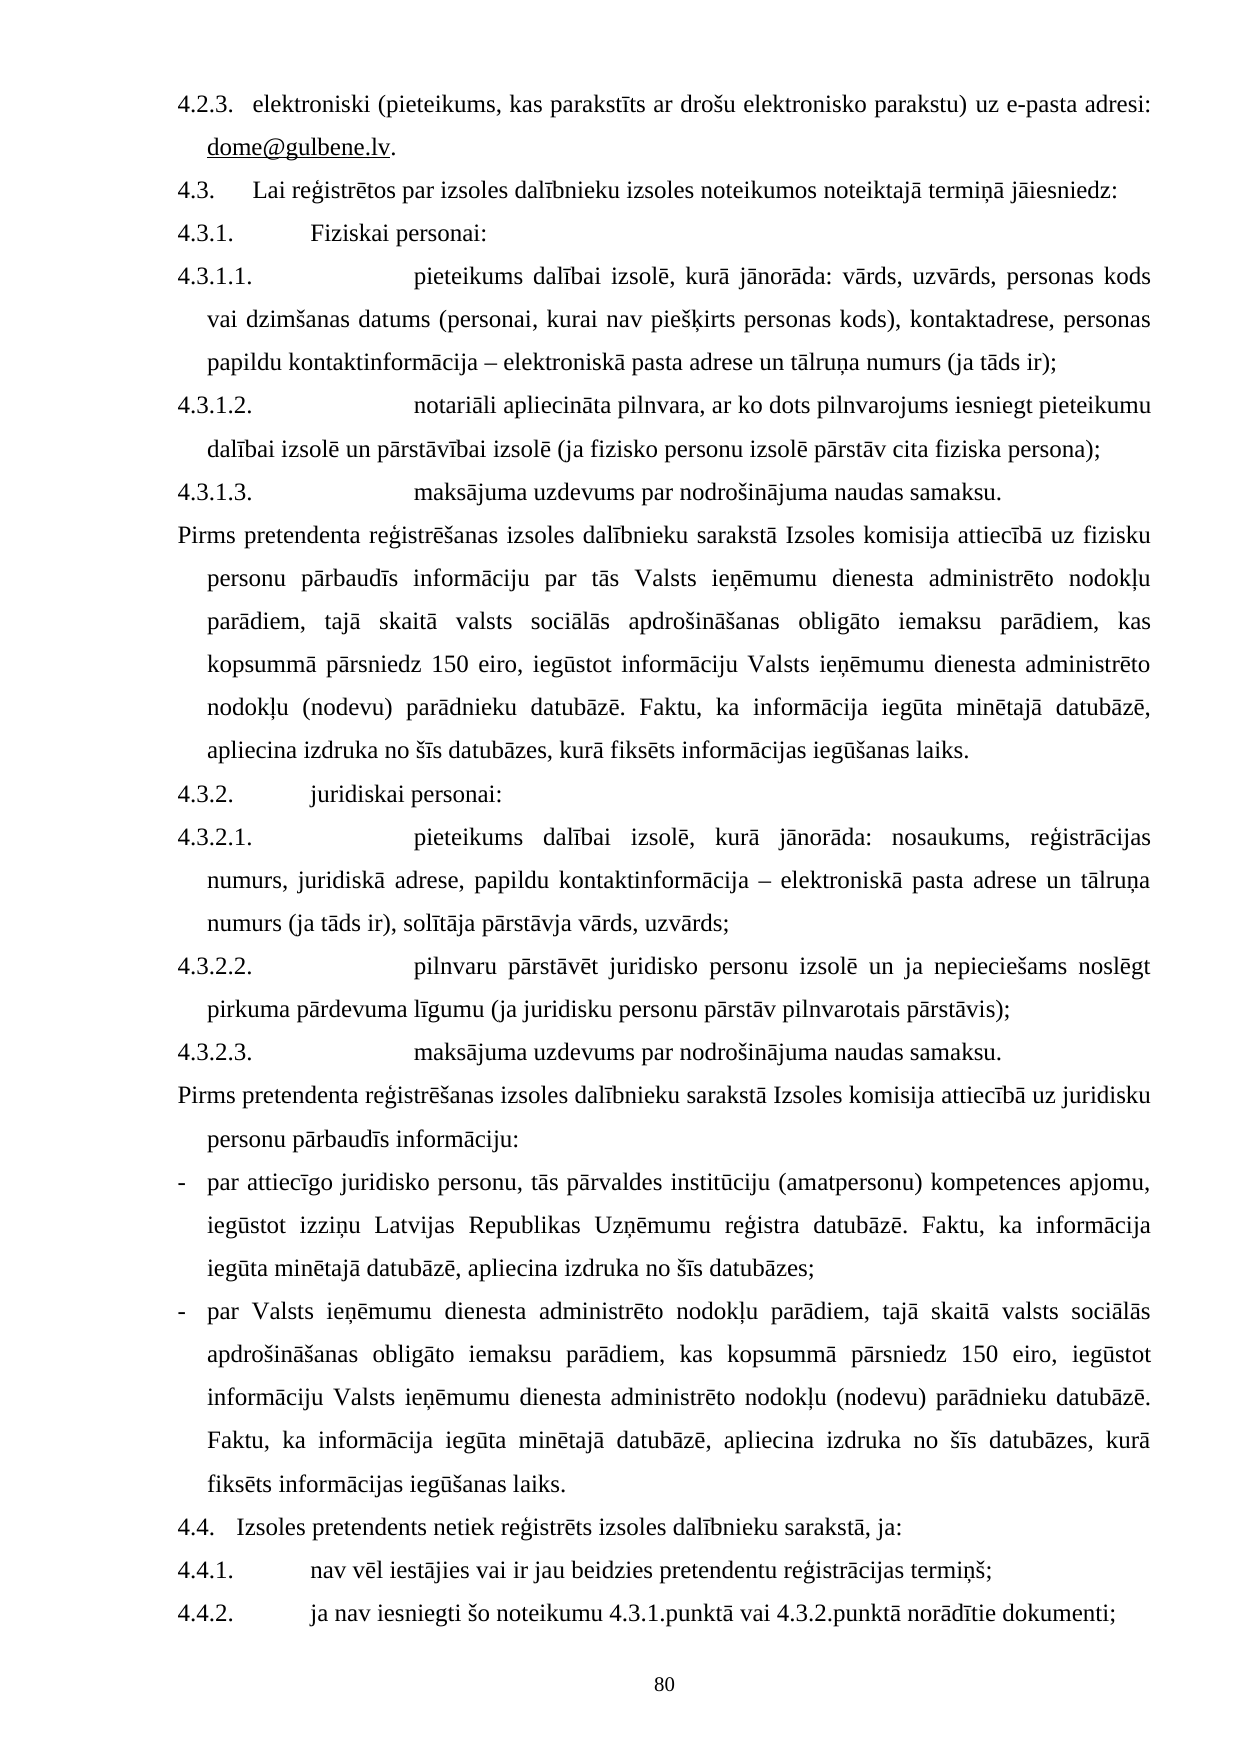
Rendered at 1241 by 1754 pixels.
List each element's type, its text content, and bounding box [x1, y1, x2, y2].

text Pirms pretendenta reģistrēšanas izsoles dalībnieku sarakstā Izsoles komisija attiecībā uz fizisku personu pārbaudīs informāciju par tās Valsts ieņēmumu dienesta administrēto nodokļu parādiem, tajā skaitā valsts sociālās apdrošināšanas obligāto iemaksu parādiem, kas kopsummā pārsniedz 150 eiro, iegūstot informāciju Valsts ieņēmumu dienesta administrēto nodokļu (nodevu) parādnieku datubāzē. Faktu, ka informācija iegūta minētajā datubāzē, apliecina izdruka no šīs datubāzes, kurā fiksēts informācijas iegūšanas laiks. [177, 520, 1152, 764]
list Fiziskai personai: [177, 218, 1152, 247]
list elektroniski (pieteikums, kas parakstīts ar drošu elektronisko parakstu) uz e-pasta adresi: dome@gulbene.lv. [177, 89, 1152, 161]
list nav vēl iestājies vai ir jau beidzies pretendentu reģistrācijas termiņš; [177, 1555, 1152, 1584]
list notariāli apliecināta pilnvara, ar ko dots pilnvarojums iesniegt pieteikumu dalībai izsolē un pārstāvībai izsolē (ja fizisko personu izsolē pārstāv cita fiziska persona); [177, 391, 1152, 462]
list par attiecīgo juridisko personu, tās pārvaldes institūciju (amatpersonu) kompetences apjomu, iegūstot izziņu Latvijas Republikas Uzņēmumu reģistra datubāzē. Faktu, ka informācija iegūta minētajā datubāzē, apliecina izdruka no šīs datubāzes; [177, 1167, 1152, 1282]
list juridiskai personai: [177, 779, 1152, 807]
list Izsoles pretendents netiek reģistrēts izsoles dalībnieku sarakstā, ja: [177, 1512, 1152, 1541]
list maksājuma uzdevums par nodrošinājuma naudas samaksu. [177, 477, 1152, 506]
text Pirms pretendenta reģistrēšanas izsoles dalībnieku sarakstā Izsoles komisija attiecībā uz juridisku personu pārbaudīs informāciju: [177, 1081, 1152, 1152]
list maksājuma uzdevums par nodrošinājuma naudas samaksu. [177, 1037, 1152, 1066]
list ja nav iesniegti šo noteikumu 4.3.1.punktā vai 4.3.2.punktā norādītie dokumenti; [177, 1598, 1152, 1627]
list pilnvaru pārstāvēt juridisko personu izsolē un ja nepieciešams noslēgt pirkuma pārdevuma līgumu (ja juridisku personu pārstāv pilnvarotais pārstāvis); [177, 951, 1152, 1023]
list pieteikums dalībai izsolē, kurā jānorāda: vārds, uzvārds, personas kods vai dzimšanas datums (personai, kurai nav piešķirts personas kods), kontaktadrese, personas papildu kontaktinformācija – elektroniskā pasta adrese un tālruņa numurs (ja tāds ir); [177, 261, 1152, 376]
list par Valsts ieņēmumu dienesta administrēto nodokļu parādiem, tajā skaitā valsts sociālās apdrošināšanas obligāto iemaksu parādiem, kas kopsummā pārsniedz 150 eiro, iegūstot informāciju Valsts ieņēmumu dienesta administrēto nodokļu (nodevu) parādnieku datubāzē. Faktu, ka informācija iegūta minētajā datubāzē, apliecina izdruka no šīs datubāzes, kurā fiksēts informācijas iegūšanas laiks. [177, 1296, 1152, 1497]
list Lai reģistrētos par izsoles dalībnieku izsoles noteikumos noteiktajā termiņā jāiesniedz: [177, 175, 1152, 204]
list pieteikums dalībai izsolē, kurā jānorāda: nosaukums, reģistrācijas numurs, juridiskā adrese, papildu kontaktinformācija – elektroniskā pasta adrese un tālruņa numurs (ja tāds ir), solītāja pārstāvja vārds, uzvārds; [177, 822, 1152, 937]
